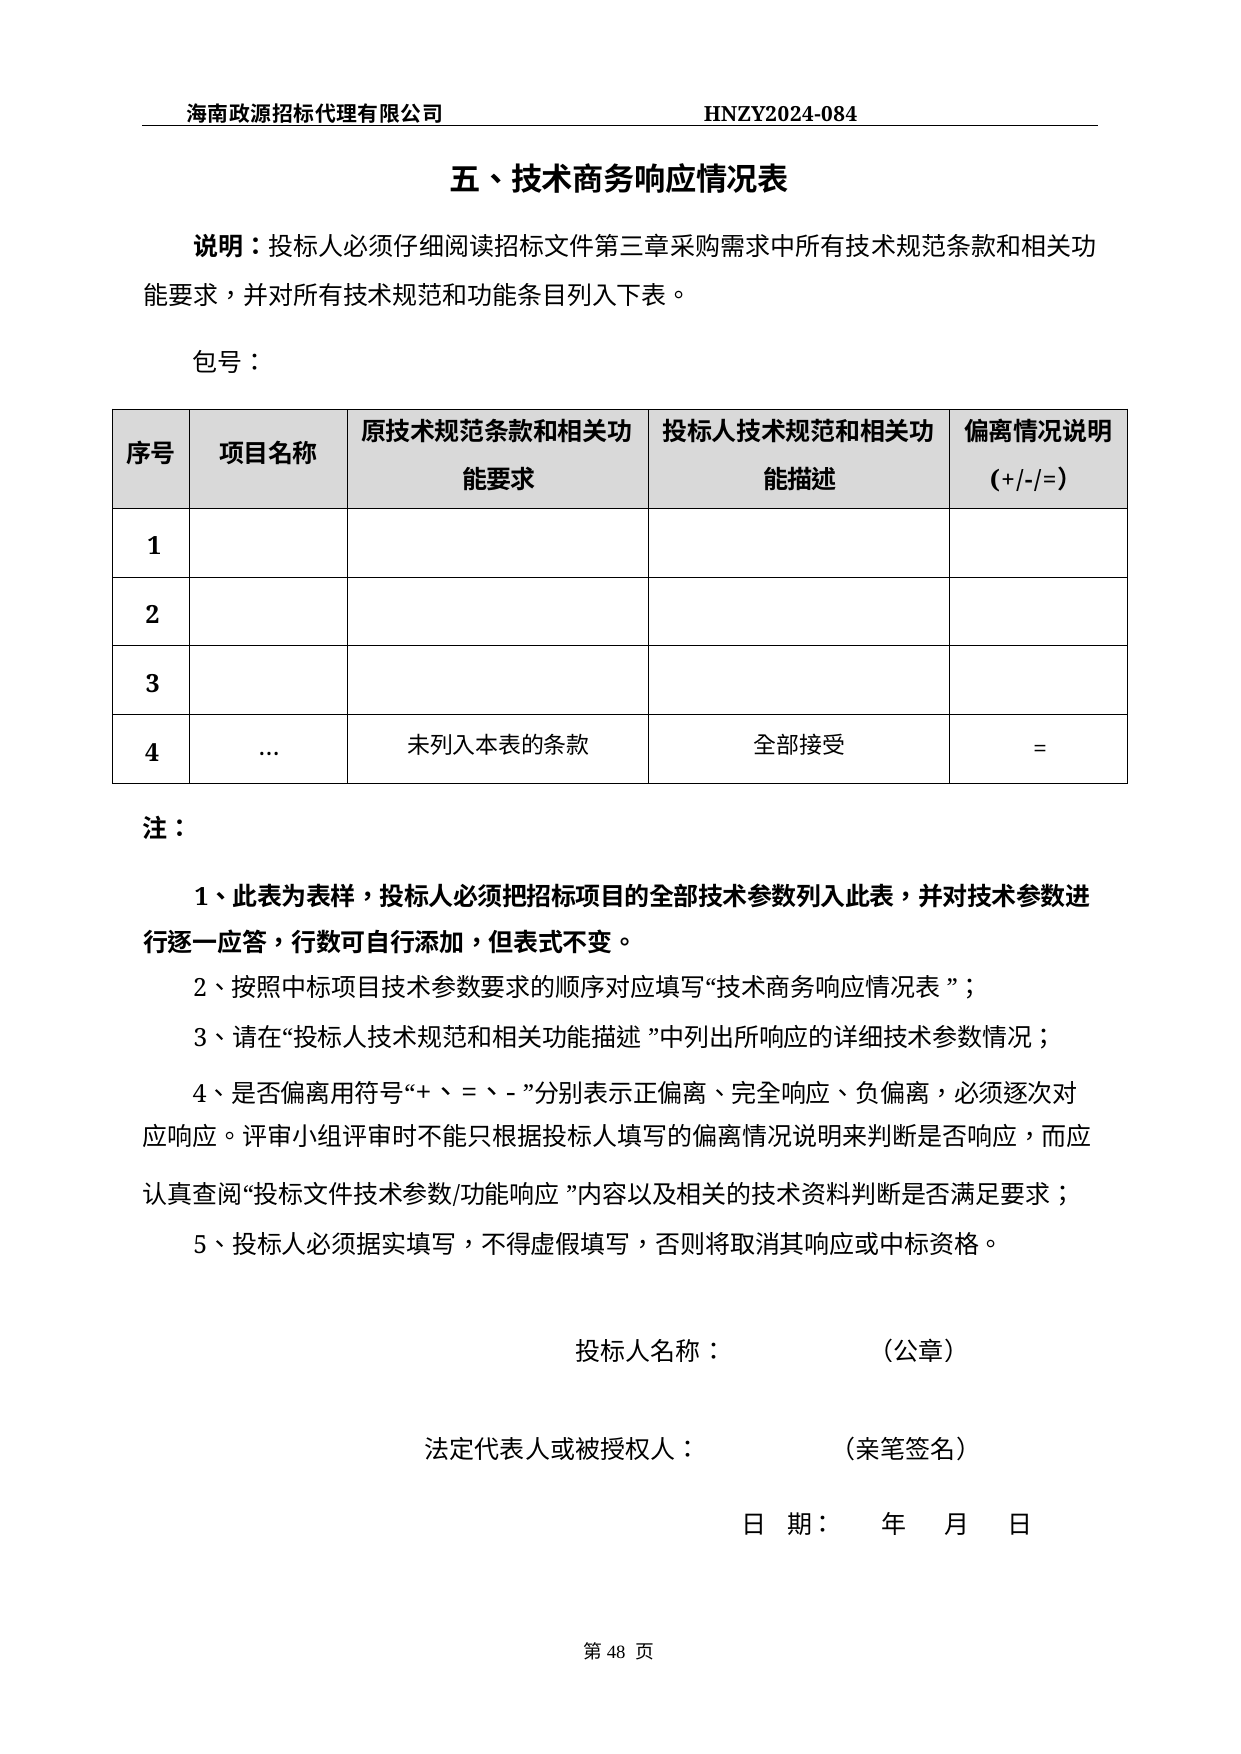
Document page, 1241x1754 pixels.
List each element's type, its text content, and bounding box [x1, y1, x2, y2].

text 4、是否偏离用符号“+、=、- ”分别表示正偏离、完全响应、负偏离，必须逐次对 应响应。评审小组评审时不能只根据投标人填写的偏离情况说明来判断是否响应，而应 [143, 1072, 1098, 1153]
table_cell 2 [113, 578, 189, 645]
table_cell 4 [113, 715, 189, 783]
table_cell [348, 646, 648, 714]
table_cell [190, 646, 347, 714]
table_cell [190, 509, 347, 576]
text 法定代表人或被授权人： （亲笔签名） [424, 1434, 1128, 1465]
table_cell … [190, 715, 347, 783]
text 包号： [193, 346, 1128, 377]
table_cell [950, 646, 1127, 714]
table_cell [649, 646, 949, 714]
table_cell = [950, 715, 1127, 783]
table_header 项目名称 [190, 410, 347, 508]
text 5、投标人必须据实填写，不得虚假填写，否则将取消其响应或中标资格。 [193, 1229, 1128, 1260]
text 说明：投标人必须仔细阅读招标文件第三章采购需求中所有技术规范条款和相关功 能要求，并对所有技术规范和功能条目列入下表。 [144, 229, 1098, 311]
table_cell [348, 578, 648, 645]
text 2、按照中标项目技术参数要求的顺序对应填写“技术商务响应情况表 ”； [193, 971, 1128, 1002]
table_cell [649, 509, 949, 576]
table_header 序号 [113, 410, 189, 508]
table_cell [190, 578, 347, 645]
table_cell [649, 578, 949, 645]
text 五、技术商务响应情况表 [449, 159, 1128, 198]
table_header 偏离情况说明 (+/-/=） [950, 410, 1127, 508]
table_header 原技术规范条款和相关功 能要求 [348, 410, 648, 508]
table_cell 全部接受 [649, 715, 949, 783]
text 投标人名称： （公章） [575, 1336, 1128, 1366]
text 注： [143, 812, 1128, 843]
text 3、请在“投标人技术规范和相关功能描述 ”中列出所响应的详细技术参数情况； [193, 1021, 1128, 1052]
table_header 投标人技术规范和相关功 能描述 [649, 410, 949, 508]
table_cell 未列入本表的条款 [348, 715, 648, 783]
table_cell 1 [113, 509, 189, 576]
table_cell [950, 509, 1127, 576]
text 1、此表为表样，投标人必须把招标项目的全部技术参数列入此表，并对技术参数进 行逐一应答，行数可自行添加，但表式不变。 [143, 878, 1098, 959]
text 日 期： 年 月 日 [741, 1508, 1128, 1539]
table_cell 3 [113, 646, 189, 714]
table_cell [950, 578, 1127, 645]
text 认真查阅“投标文件技术参数/功能响应 ”内容以及相关的技术资料判断是否满足要求； [143, 1179, 1128, 1210]
table_cell [348, 509, 648, 576]
